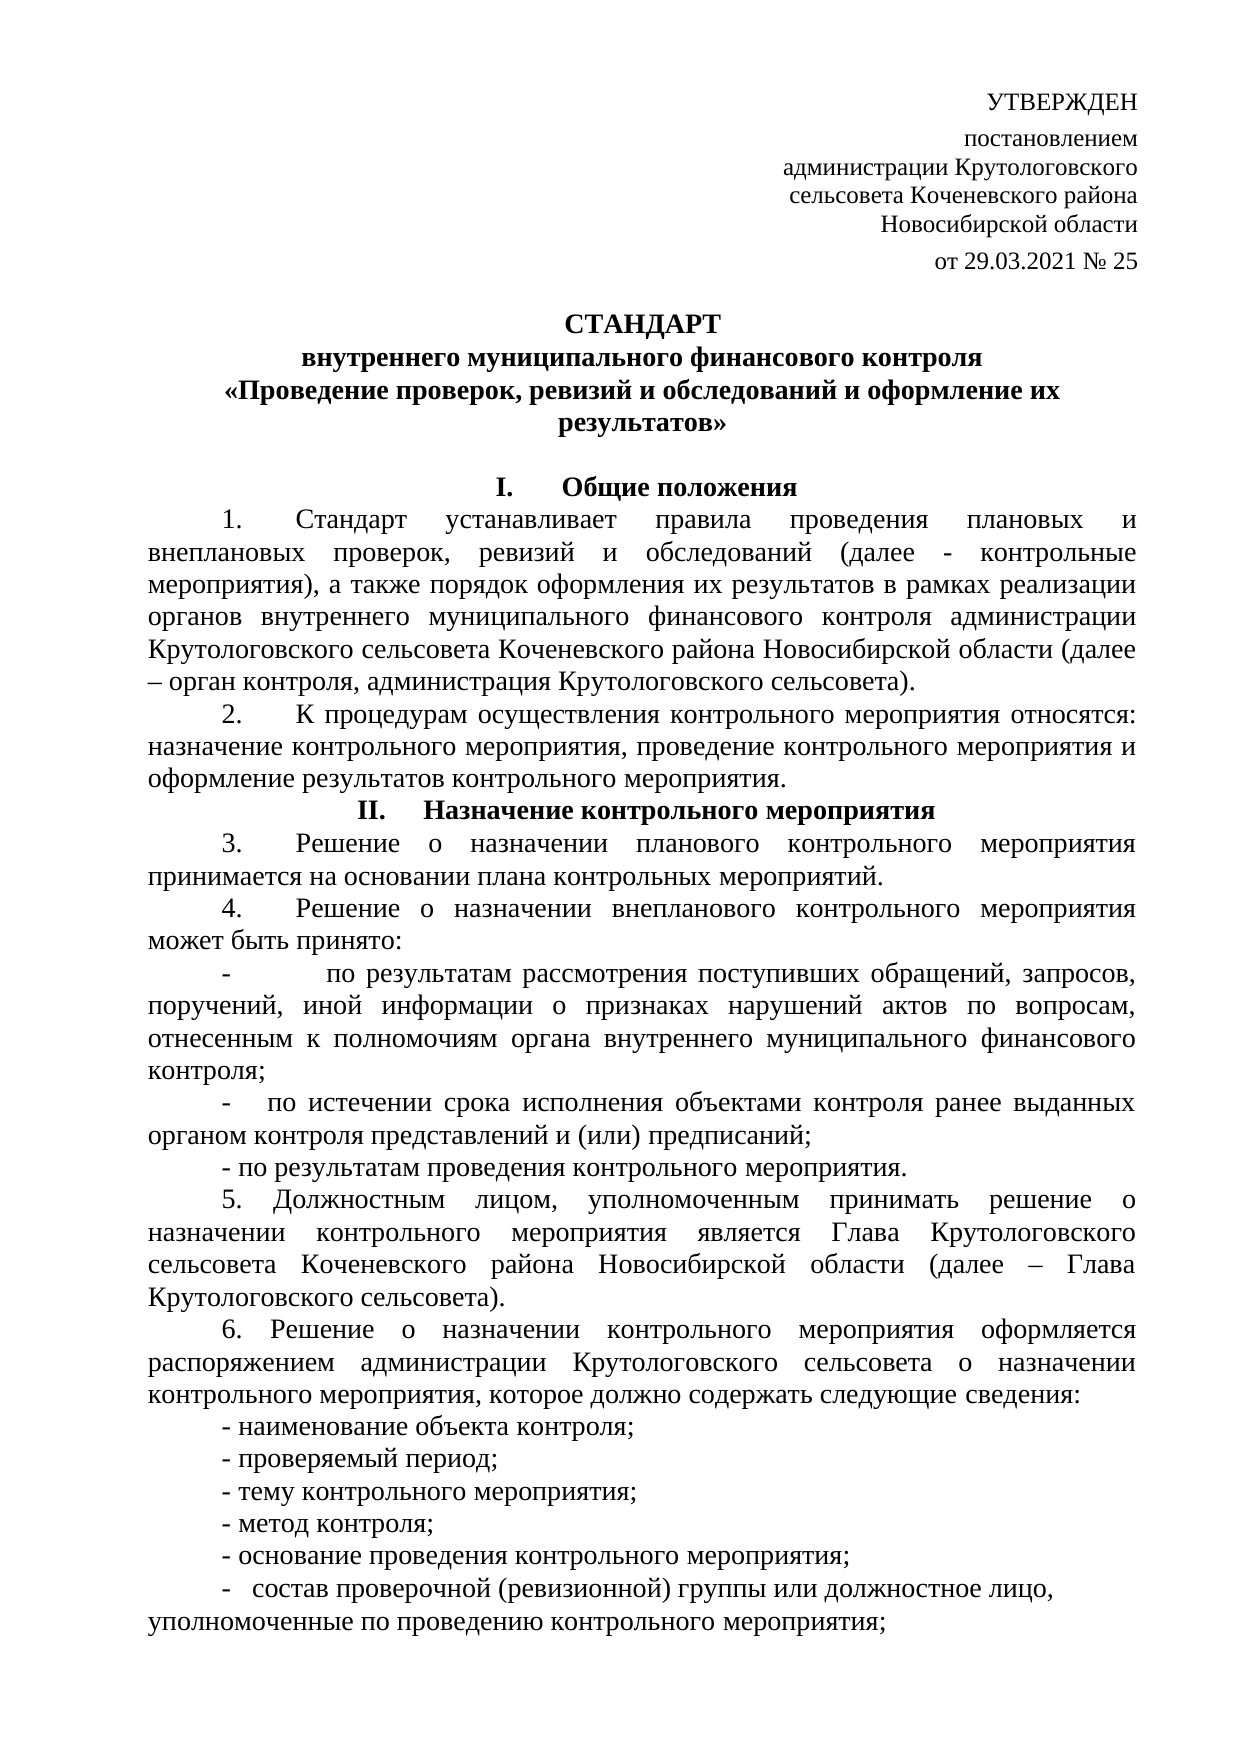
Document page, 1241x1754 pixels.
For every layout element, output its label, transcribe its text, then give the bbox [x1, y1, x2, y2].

list проверяемый период; [221, 1442, 1148, 1474]
list Стандарт устанавливает правила проведения плановых и внеплановых проверок, ревизий и обследований (далее - контрольные мероприятия), а также порядок оформления их результатов в рамках реализации органов внутреннего муниципального финансового контроля администрации Крутологовского сельсовета Коченевского района Новосибирской области (далее – орган контроля, администрация Крутологовского сельсовета). [148, 502, 1138, 697]
list наименование объекта контроля; [221, 1409, 1148, 1442]
text от 29.03.2021 № 25 [780, 246, 1138, 274]
list Решение о назначении внепланового контрольного мероприятия может быть принято: [148, 891, 1137, 956]
list метод контроля; [221, 1507, 1148, 1539]
list Решение о назначении контрольного мероприятия оформляется распоряжением администрации Крутологовского сельсовета о назначении контрольного мероприятия, которое должно содержать следующие сведения: [148, 1312, 1137, 1409]
list Назначение контрольного мероприятия [357, 794, 1148, 826]
text внутреннего муниципального финансового контроля [223, 340, 1061, 373]
list состав проверочной (ревизионной) группы или должностное лицо, уполномоченные по проведению контрольного мероприятия; [148, 1571, 1137, 1636]
list Должностным лицом, уполномоченным принимать решение о назначении контрольного мероприятия является Глава Крутологовского сельсовета Коченевского района Новосибирской области (далее – Глава Крутологовского сельсовета). [148, 1183, 1137, 1312]
text УТВЕРЖДЕН [780, 87, 1138, 116]
list по результатам рассмотрения поступивших обращений, запросов, поручений, иной информации о признаках нарушений актов по вопросам, отнесенным к полномочиям органа внутреннего муниципального финансового контроля; [148, 956, 1137, 1086]
list основание проведения контрольного мероприятия; [221, 1539, 1148, 1571]
text СТАНДАРТ [224, 308, 1061, 340]
list тему контрольного мероприятия; [221, 1474, 1148, 1506]
list Решение о назначении планового контрольного мероприятия принимается на основании плана контрольных мероприятий. [148, 826, 1137, 891]
list Общие положения [495, 470, 1148, 502]
text постановлением администрации Крутологовского сельсовета Коченевского района Новосибирской области [780, 123, 1138, 238]
list по результатам проведения контрольного мероприятия. [221, 1150, 1148, 1183]
list по истечении срока исполнения объектами контроля ранее выданных органом контроля представлений и (или) предписаний; [148, 1086, 1137, 1150]
list К процедурам осуществления контрольного мероприятия относятся: назначение контрольного мероприятия, проведение контрольного мероприятия и оформление результатов контрольного мероприятия. [148, 697, 1138, 794]
text «Проведение проверок, ревизий и обследований и оформление их результатов» [224, 373, 1061, 437]
